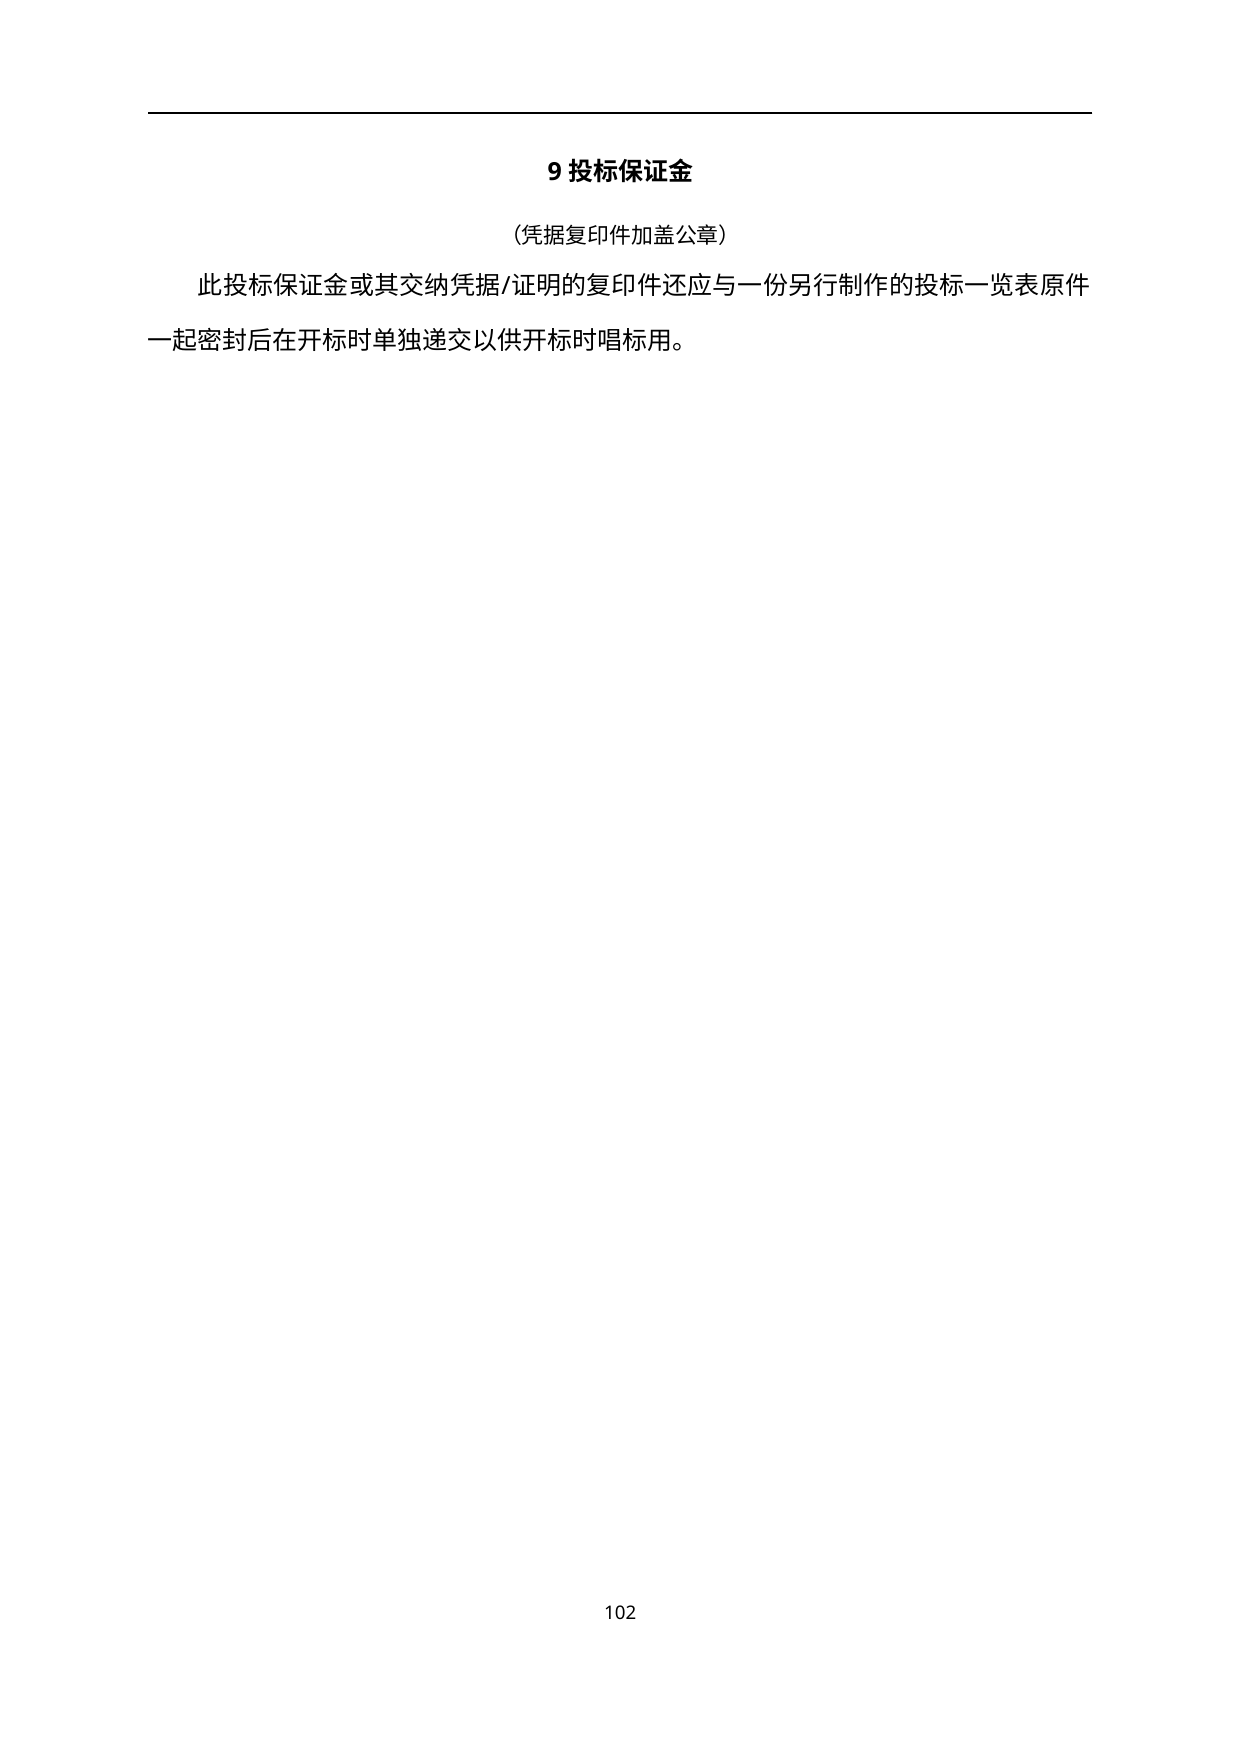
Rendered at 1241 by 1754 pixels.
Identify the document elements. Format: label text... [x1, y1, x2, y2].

text 此投标保证金或其交纳凭据/证明的复印件还应与一份另行制作的投标一览表原件一起密封后在开标时单独递交以供开标时唱标用。 [148, 266, 1092, 356]
text （凭据复印件加盖公章） [148, 218, 1092, 250]
subtitle 9 投标保证金 [148, 151, 1092, 188]
